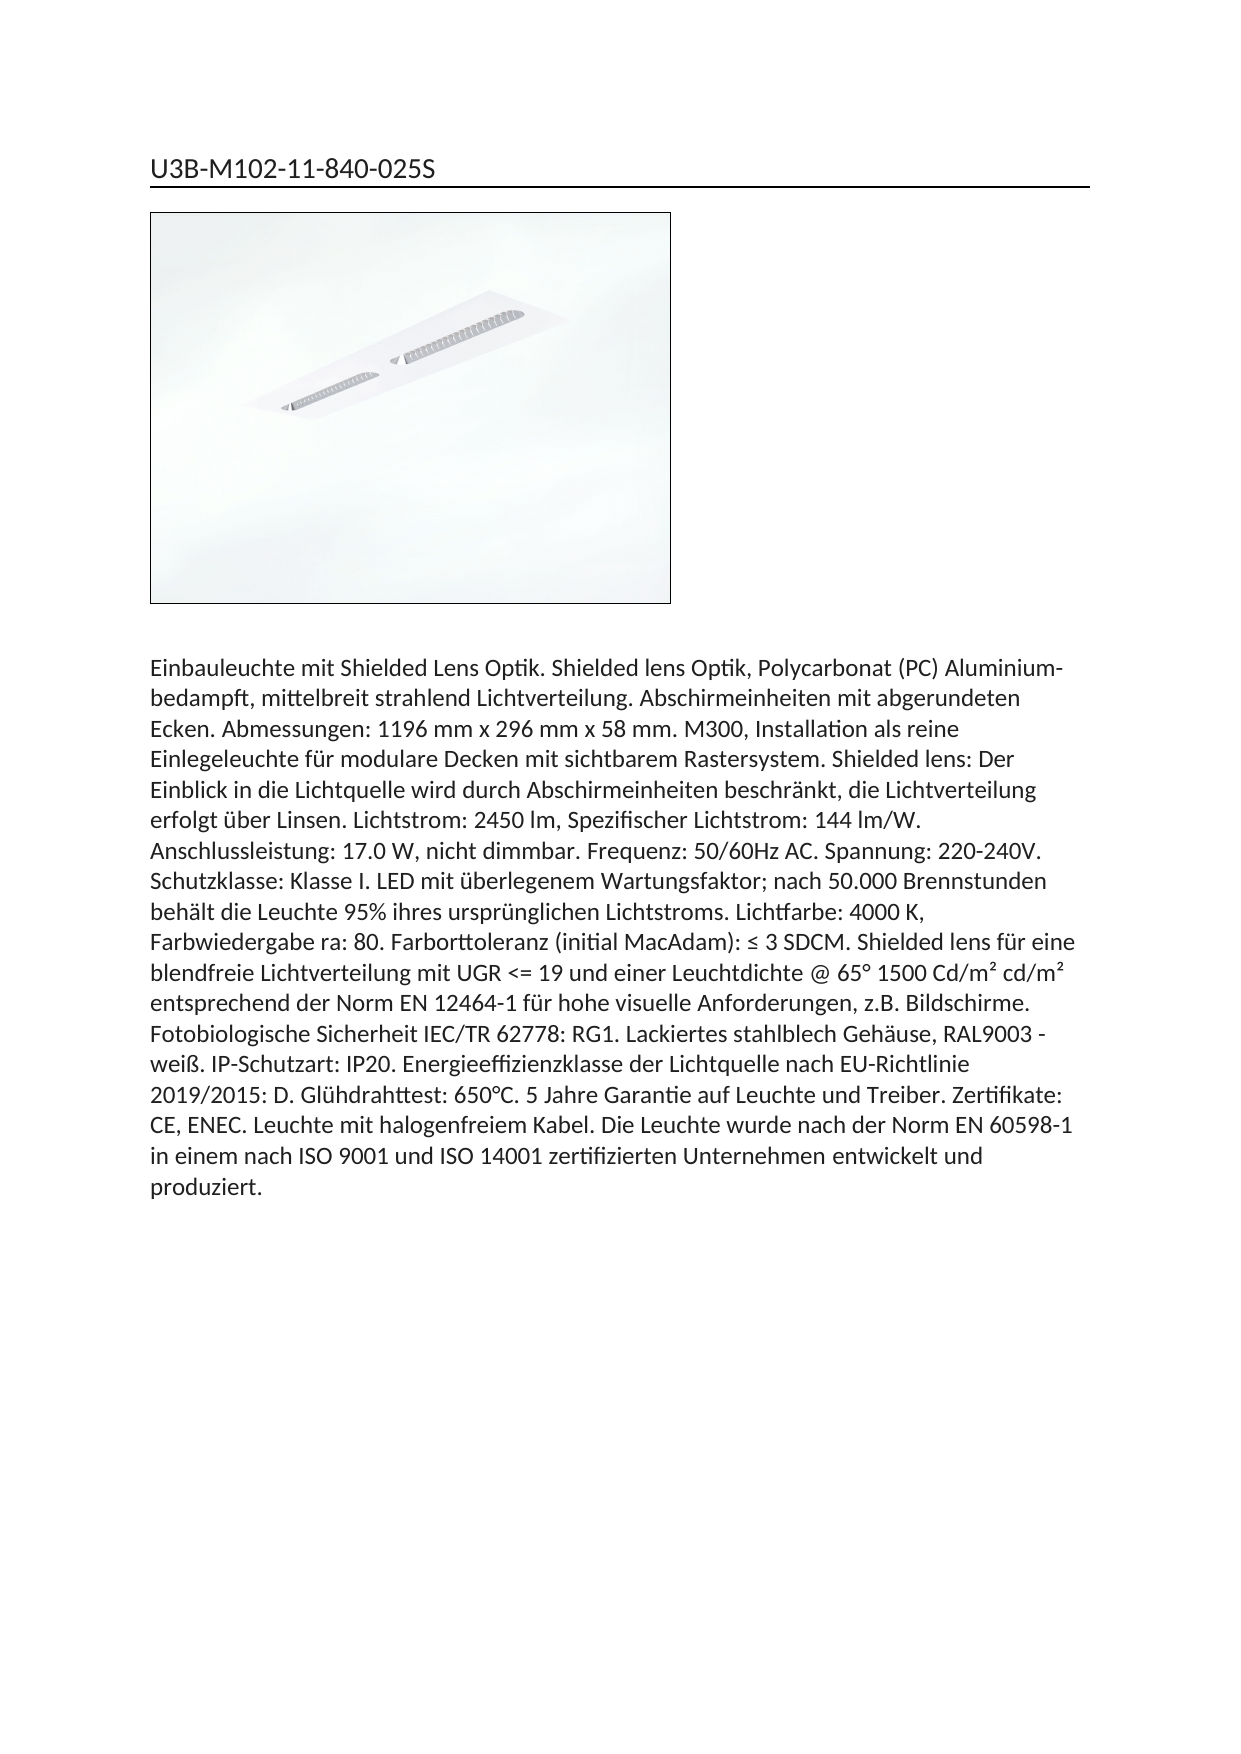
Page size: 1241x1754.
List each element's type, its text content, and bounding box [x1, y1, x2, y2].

picture [151, 213, 670, 603]
text U3B-M102-11-840-025S [150, 150, 1090, 186]
text Einbauleuchte mit Shielded Lens Optik. Shielded lens Optik, Polycarbonat (PC) Aluminium-bedampft, mittelbreit strahlend Lichtverteilung. Abschirmeinheiten mit abgerundeten Ecken. Abmessungen: 1196 mm x 296 mm x 58 mm. M300, Installation als reine Einlegeleuchte für modulare Decken mit sichtbarem Rastersystem. Shielded lens: Der Einblick in die Lichtquelle wird durch Abschirmeinheiten beschränkt, die Lichtverteilung erfolgt über Linsen. Lichtstrom: 2450 lm, Spezifischer Lichtstrom: 144 lm/W. Anschlussleistung: 17.0 W, nicht dimmbar. Frequenz: 50/60Hz AC. Spannung: 220-240V. Schutzklasse: Klasse I. LED mit überlegenem Wartungsfaktor; nach 50.000 Brennstunden behält die Leuchte 95% ihres ursprünglichen Lichtstroms. Lichtfarbe: 4000 K, Farbwiedergabe ra: 80. Farborttoleranz (initial MacAdam): ≤ 3 SDCM. Shielded lens für eine blendfreie Lichtverteilung mit UGR <= 19 und einer Leuchtdichte @ 65° 1500 Cd/m² cd/m² entsprechend der Norm EN 12464-1 für hohe visuelle Anforderungen, z.B. Bildschirme. Fotobiologische Sicherheit IEC/TR 62778: RG1. Lackiertes stahlblech Gehäuse, RAL9003 - weiß. IP-Schutzart: IP20. Energieeffizienzklasse der Lichtquelle nach EU-Richtlinie 2019/2015: D. Glühdrahttest: 650°C. 5 Jahre Garantie auf Leuchte und Treiber. Zertifikate: CE, ENEC. Leuchte mit halogenfreiem Kabel. Die Leuchte wurde nach der Norm EN 60598-1 in einem nach ISO 9001 und ISO 14001 zertifizierten Unternehmen entwickelt und produziert. [150, 652, 1090, 1201]
